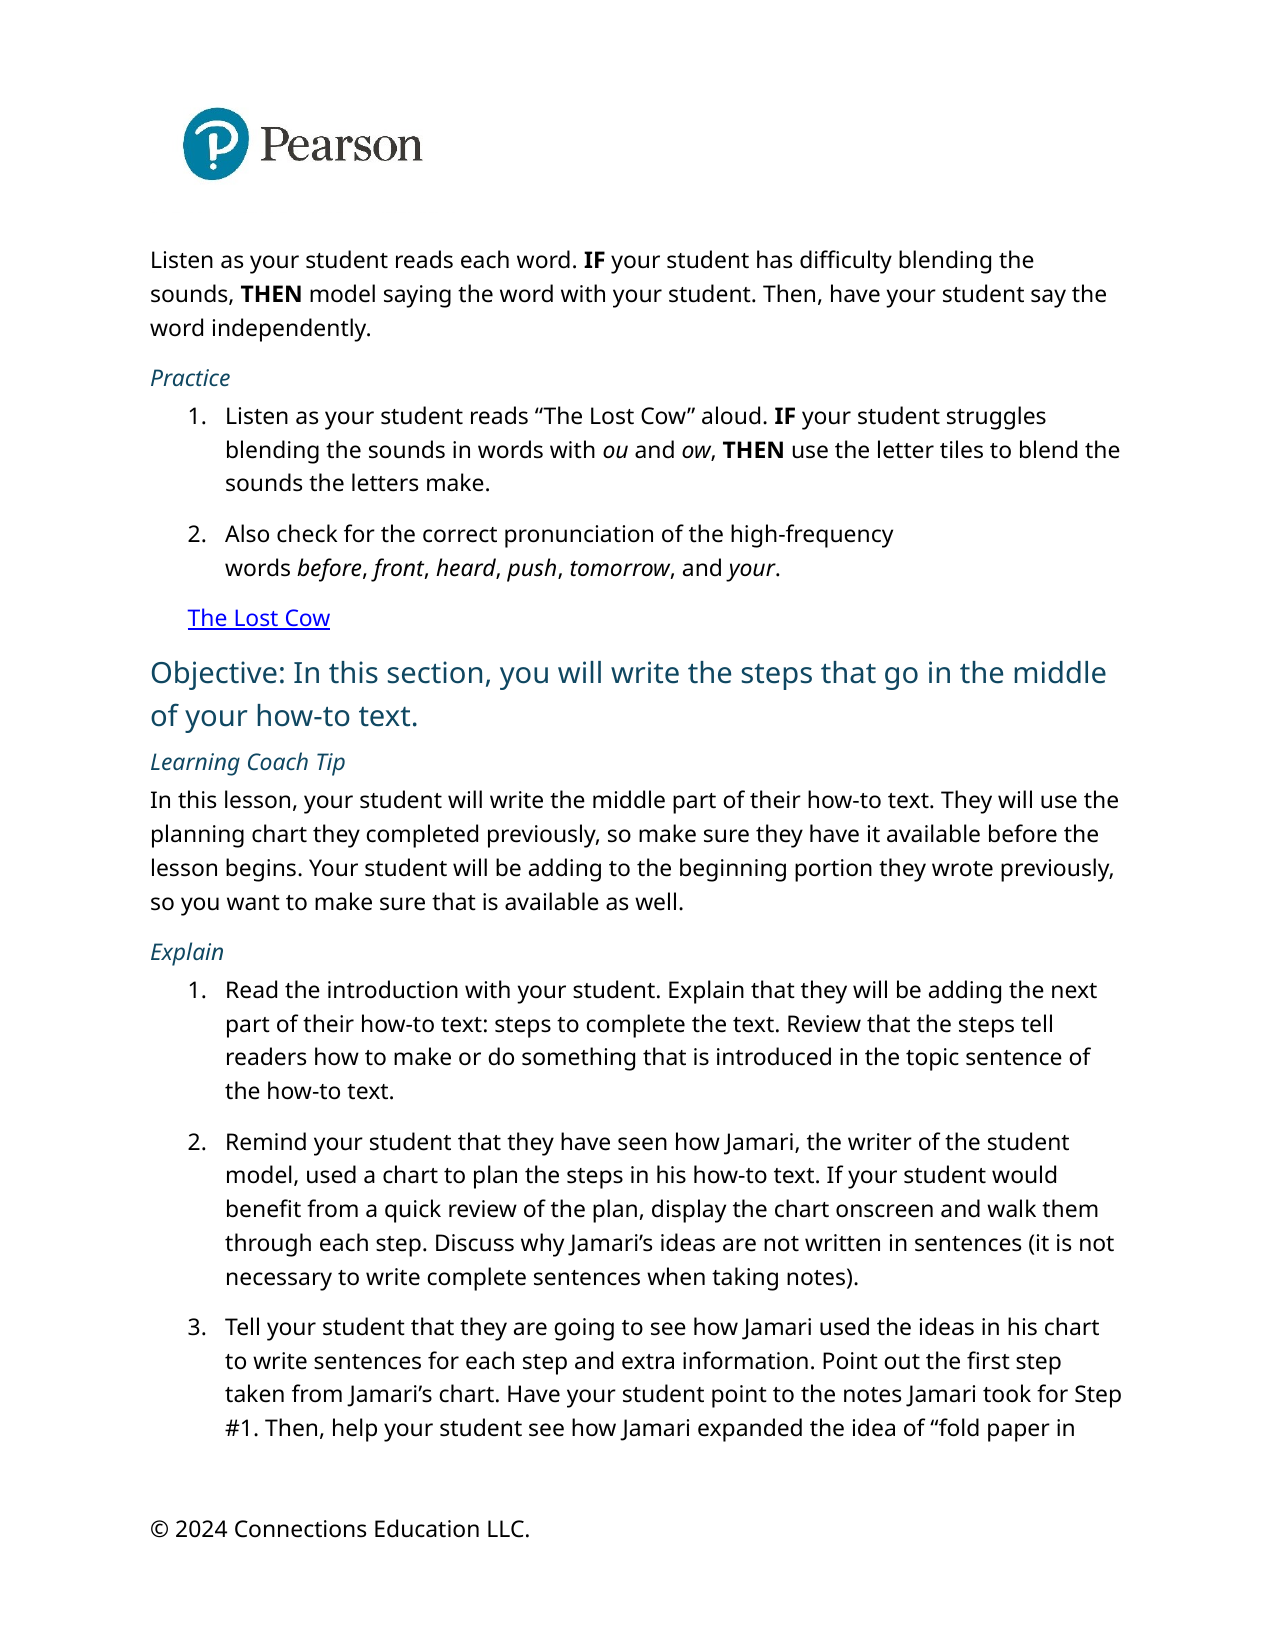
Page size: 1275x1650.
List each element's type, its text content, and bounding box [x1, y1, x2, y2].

subtitle Objective: In this section, you will write the steps that go in the middle of your how-to text. [150, 652, 1125, 735]
list Also check for the correct pronunciation of the high-frequency words before, front, heard, push, tomorrow, and your. [187, 518, 1125, 583]
text In this lesson, your student will write the middle part of their how-to text. They will use the planning chart they completed previously, so make sure they have it available before the lesson begins. Your student will be adding to the beginning portion they wrote previously, so you want to make sure that is available as well. [150, 784, 1125, 917]
list Read the introduction with your student. Explain that they will be adding the next part of their how-to text: steps to complete the text. Review that the steps tell readers how to make or do something that is introduced in the topic sentence of the how-to text. [187, 974, 1125, 1106]
text Listen as your student reads each word. IF your student has difficulty blending the sounds, THEN model saying the word with your student. Then, have your student say the word independently. [150, 244, 1125, 343]
text The Lost Cow [187, 602, 1125, 633]
list Listen as your student reads “The Lost Cow” aloud. IF your student struggles blending the sounds in words with ou and ow, THEN use the letter tiles to blend the sounds the letters make. [187, 400, 1125, 498]
list Remind your student that they have seen how Jamari, the writer of the student model, used a chart to plan the steps in his how-to text. If your student would benefit from a quick review of the plan, display the chart onscreen and walk them through each step. Discuss why Jamari’s ideas are not written in sentences (it is not necessary to write complete sentences when taking notes). [187, 1125, 1125, 1292]
subtitle Learning Coach Tip [150, 746, 1125, 777]
subtitle Explain [150, 936, 1125, 967]
subtitle Practice [150, 362, 1125, 393]
picture [150, 75, 455, 213]
